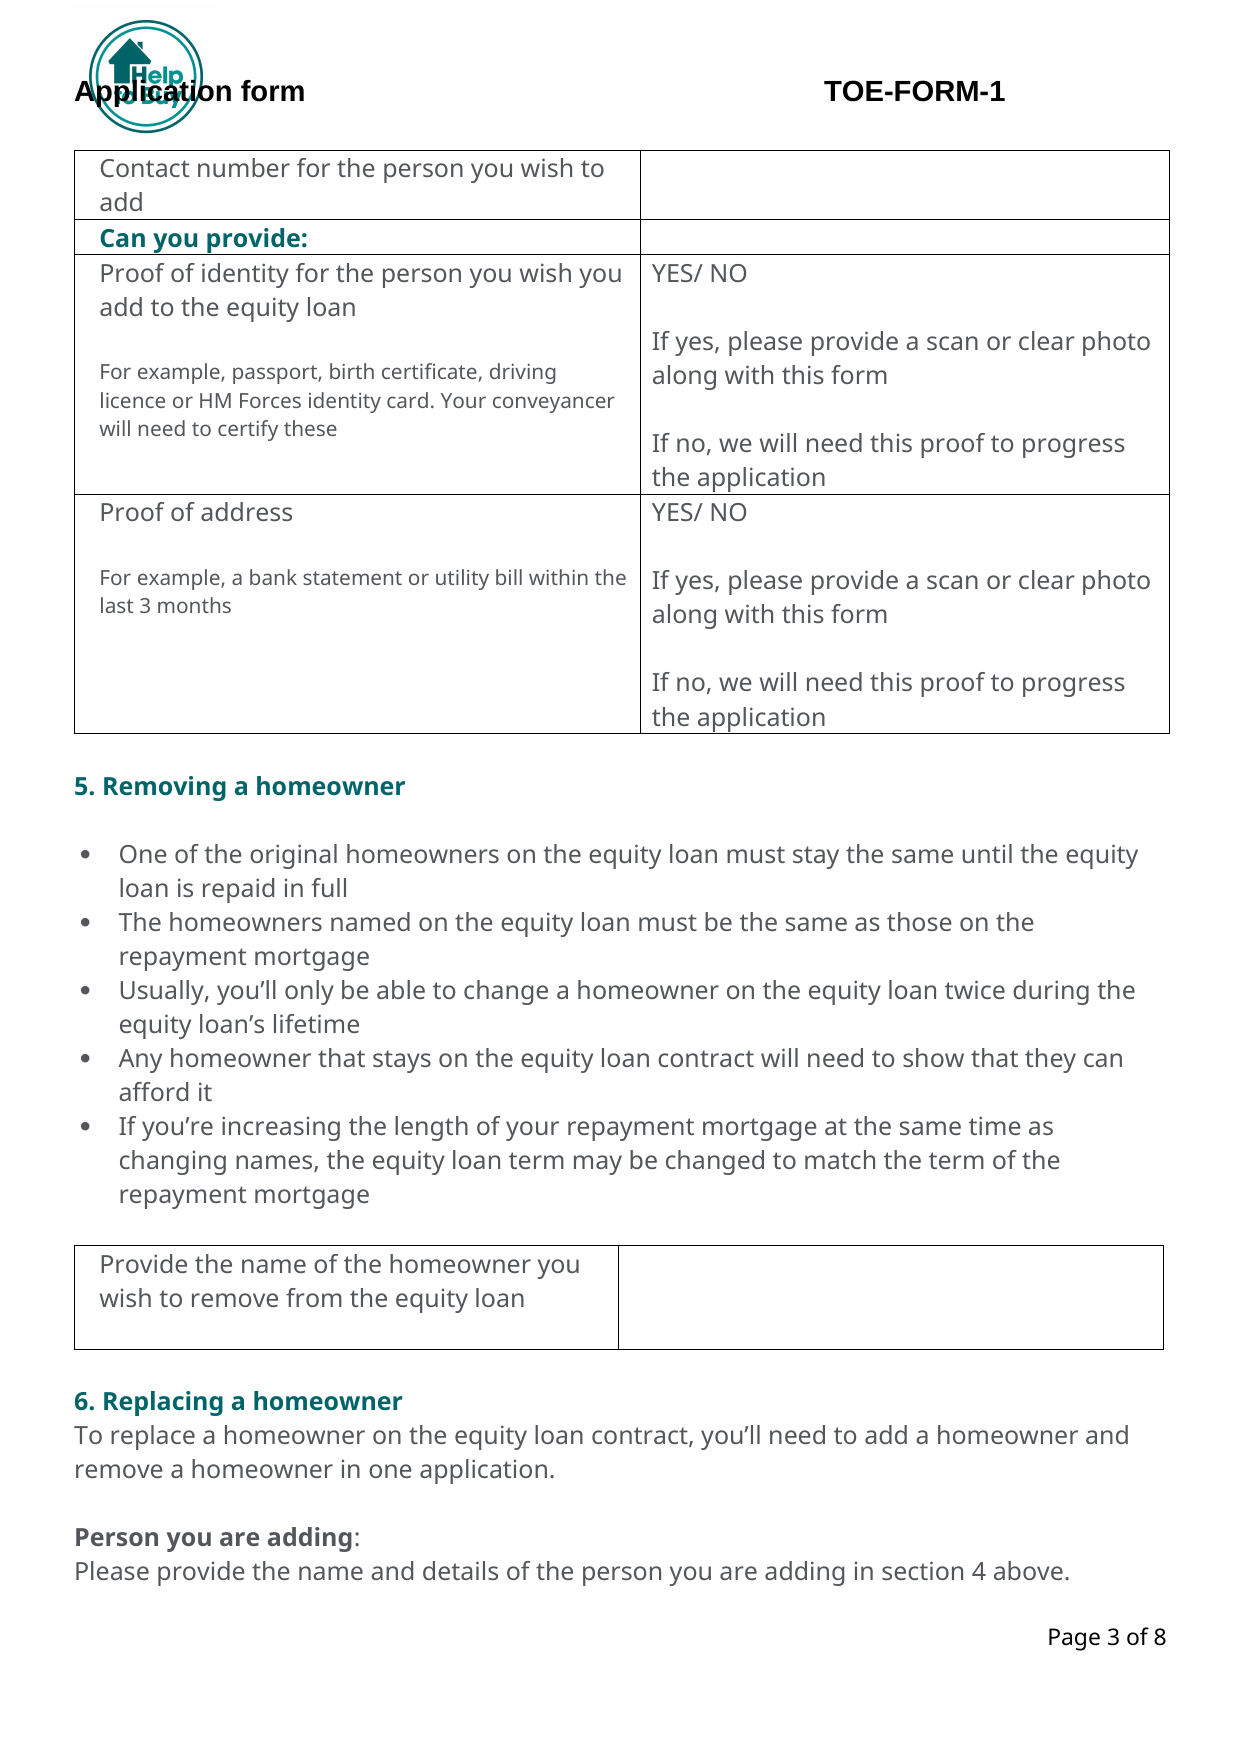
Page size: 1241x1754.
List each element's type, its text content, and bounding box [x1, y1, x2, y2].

picture [72, 3, 220, 150]
text 5. Removing a homeowner [74, 768, 1167, 802]
table_cell YES/ NO If yes, please provide a scan or clear photo along with this form If no, we will need this proof to progress the application [641, 495, 1169, 733]
text Please provide the name and details of the person you are adding in section 4 above. [74, 1554, 1167, 1588]
table_cell [641, 151, 1169, 219]
text To replace a homeowner on the equity loan contract, you’ll need to add a homeowner and remove a homeowner in one application. [74, 1418, 1167, 1486]
list One of the original homeowners on the equity loan must stay the same until the equity loan is repaid in full [81, 836, 1167, 904]
list Any homeowner that stays on the equity loan contract will need to show that they can afford it [81, 1041, 1167, 1109]
table_cell Proof of address For example, a bank statement or utility bill within the last 3 months [75, 495, 640, 733]
text Person you are adding: [74, 1520, 1167, 1554]
table_header Provide the name of the homeowner you wish to remove from the equity loan [75, 1246, 618, 1348]
list If you’re increasing the length of your repayment mortgage at the same time as changing names, the equity loan term may be changed to match the term of the repayment mortgage [81, 1109, 1167, 1211]
table_cell Contact number for the person you wish to add [75, 151, 640, 219]
text 6. Replacing a homeowner [74, 1383, 1167, 1418]
list The homeowners named on the equity loan must be the same as those on the repayment mortgage [81, 904, 1167, 973]
table_cell [641, 220, 1169, 254]
table_cell Proof of identity for the person you wish you add to the equity loan For example, passport, birth certificate, driving licence or HM Forces identity card. Your conveyancer will need to certify these [75, 255, 640, 494]
table_cell Can you provide: [75, 220, 640, 254]
table_header [619, 1246, 1163, 1348]
table_cell YES/ NO If yes, please provide a scan or clear photo along with this form If no, we will need this proof to progress the application [641, 255, 1169, 494]
list Usually, you’ll only be able to change a homeowner on the equity loan twice during the equity loan’s lifetime [81, 973, 1167, 1041]
